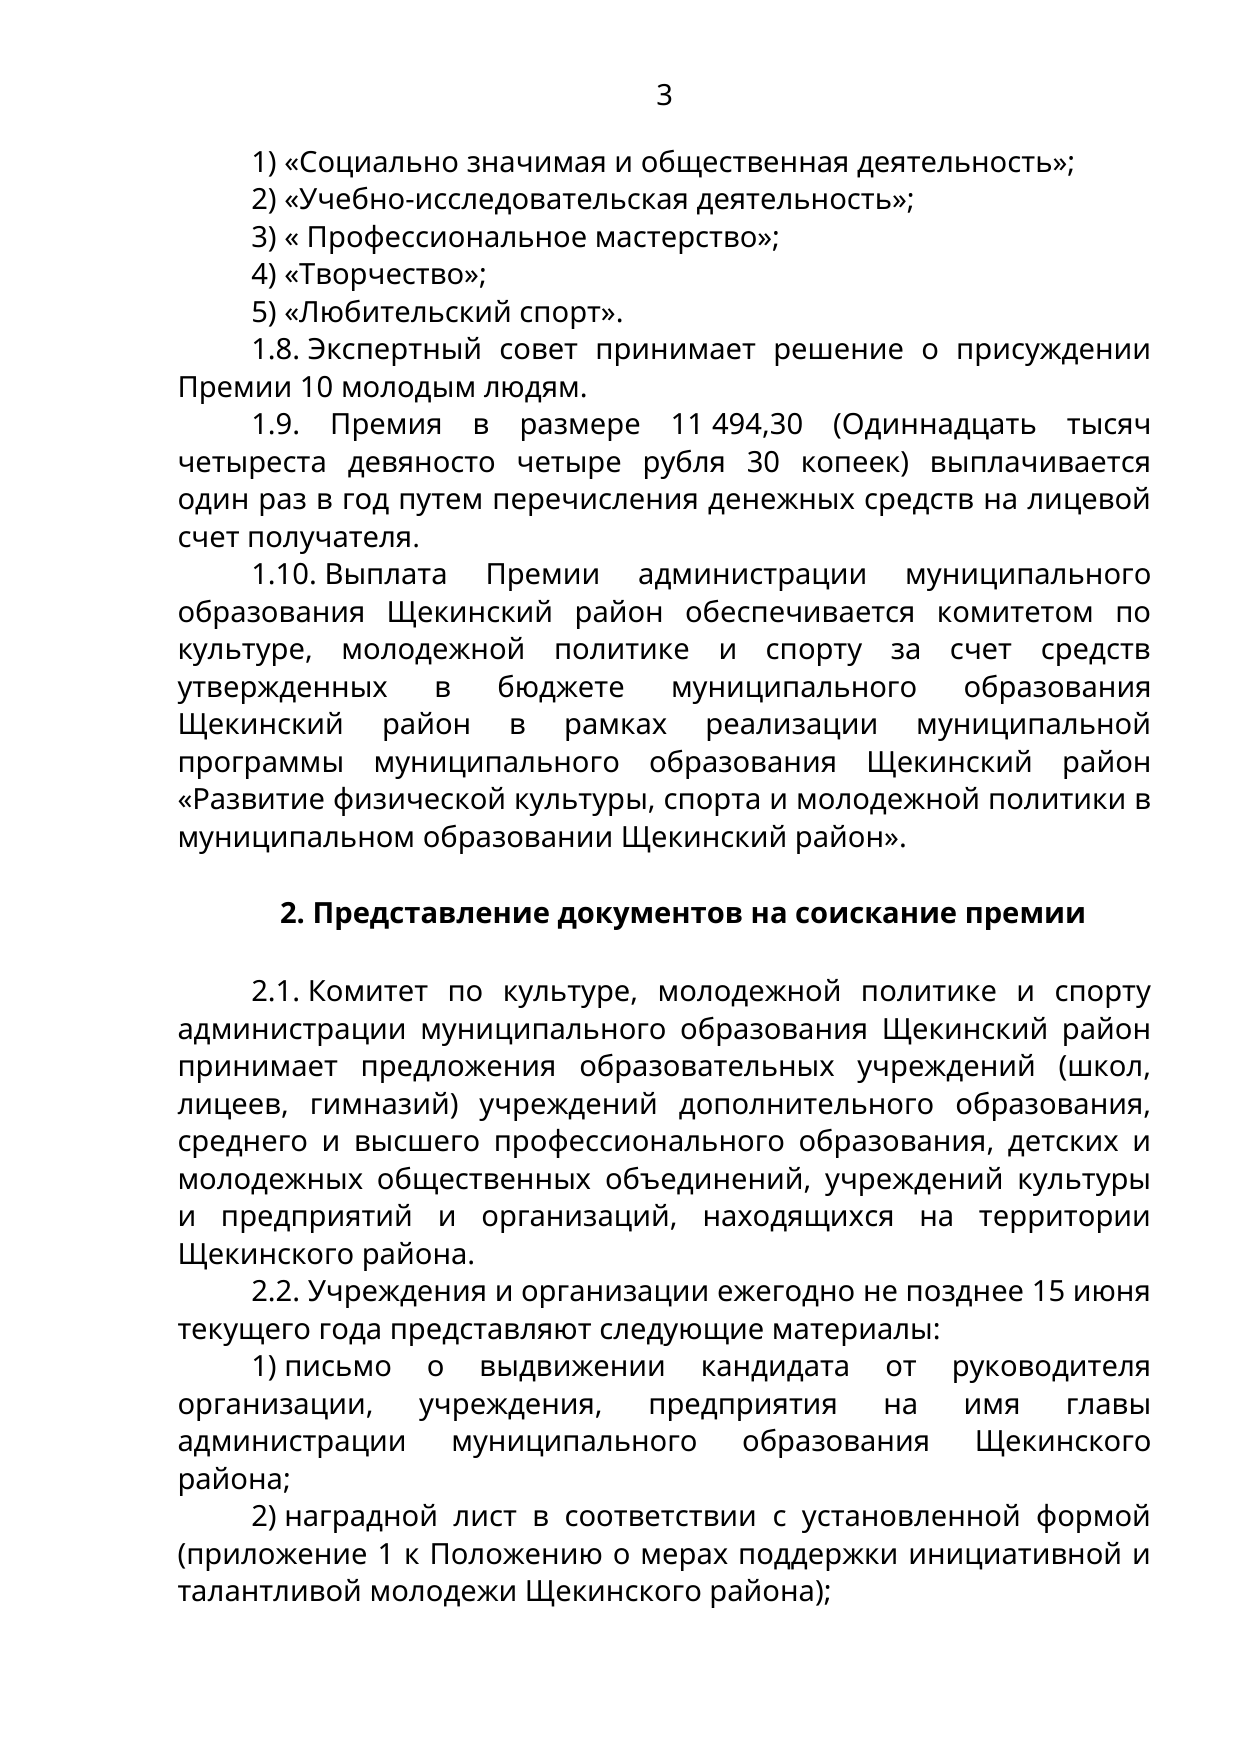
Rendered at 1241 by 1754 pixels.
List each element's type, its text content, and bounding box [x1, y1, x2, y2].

text 1) письмо о выдвижении кандидата от руководителя организации, учреждения, предприятия на имя главы администрации муниципального образования Щекинского района; [177, 1347, 1152, 1497]
text 1.8. Экспертный совет принимает решение о присуждении Премии 10 молодым людям. [177, 330, 1152, 405]
text 3) « Профессиональное мастерство»; [177, 217, 1152, 255]
text 2.2. Учреждения и организации ежегодно не позднее 15 июня текущего года представляют следующие материалы: [177, 1272, 1152, 1347]
text 2) наградной лист в соответствии с установленной формой (приложение 1 к Положению о мерах поддержки инициативной и талантливой молодежи Щекинского района); [177, 1497, 1152, 1609]
text 2.1. Комитет по культуре, молодежной политике и спорту администрации муниципального образования Щекинский район принимает предложения образовательных учреждений (школ, лицеев, гимназий) учреждений дополнительного образования, среднего и высшего профессионального образования, детских и молодежных общественных объединений, учреждений культуры и предприятий и организаций, находящихся на территории Щекинского района. [177, 972, 1152, 1272]
text 2. Представление документов на соискание премии [215, 892, 1152, 932]
text 1.9. Премия в размере 11 494,30 (Одиннадцать тысяч четыреста девяносто четыре рубля 30 копеек) выплачивается один раз в год путем перечисления денежных средств на лицевой счет получателя. [177, 405, 1152, 555]
text 4) «Творчество»; [177, 255, 1152, 292]
text 1.10. Выплата Премии администрации муниципального образования Щекинский район обеспечивается комитетом по культуре, молодежной политике и спорту за счет средств утвержденных в бюджете муниципального образования Щекинский район в рамках реализации муниципальной программы муниципального образования Щекинский район «Развитие физической культуры, спорта и молодежной политики в муниципальном образовании Щекинский район». [177, 555, 1152, 855]
text 1) «Социально значимая и общественная деятельность»; [177, 142, 1152, 180]
text 2) «Учебно-исследовательская деятельность»; [177, 180, 1152, 217]
text 5) «Любительский спорт». [177, 292, 1152, 330]
